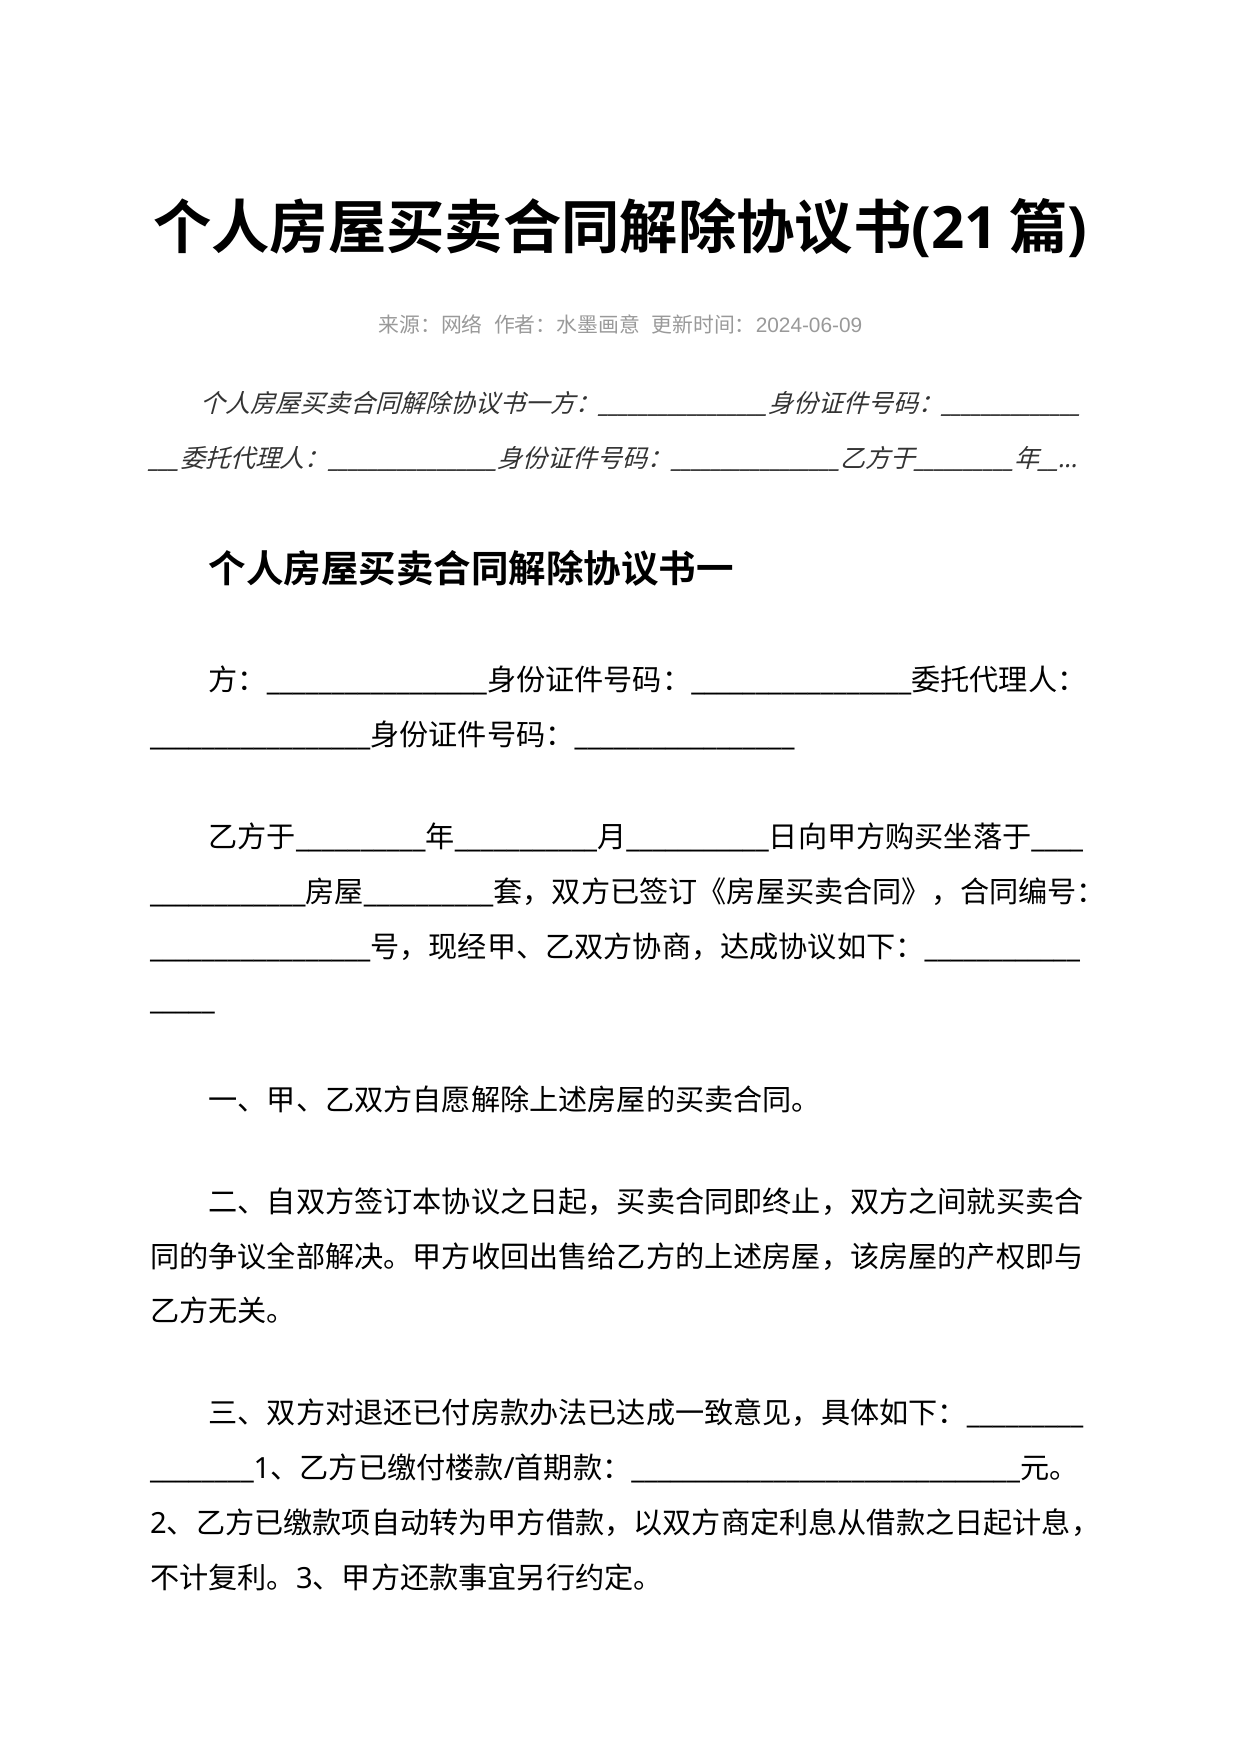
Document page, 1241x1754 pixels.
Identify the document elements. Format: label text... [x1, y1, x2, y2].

text 方：_________________身份证件号码：_________________委托代理人：_________________身份证件号码：_________________ [150, 657, 1090, 754]
text 个人房屋买卖合同解除协议书一 [150, 539, 1090, 594]
text 来源：网络 作者：水墨画意 更新时间：2024-06-09 [150, 313, 1090, 337]
text 三、双方对退还已付房款办法已达成一致意见，具体如下：_________________1、乙方已缴付楼款/首期款：______________________________元。2、乙方已缴款项自动转为甲方借款，以双方商定利息从借款之日起计息，不计复利。3、甲方还款事宜另行约定。 [150, 1390, 1090, 1597]
text 二、自双方签订本协议之日起，买卖合同即终止，双方之间就买卖合同的争议全部解决。甲方收回出售给乙方的上述房屋，该房屋的产权即与乙方无关。 [150, 1178, 1090, 1330]
text 乙方于__________年___________月___________日向甲方购买坐落于________________房屋__________套，双方已签订《房屋买卖合同》，合同编号：_________________号，现经甲、乙双方协商，达成协议如下：_________________ [150, 814, 1090, 1018]
subtitle 个人房屋买卖合同解除协议书(21篇) [150, 181, 1090, 266]
text 个人房屋买卖合同解除协议书一方：_________________身份证件号码：_________________委托代理人：_________________身份证件号码：_________________乙方于__________年__... [150, 384, 1090, 474]
text 一、甲、乙双方自愿解除上述房屋的买卖合同。 [150, 1076, 1090, 1119]
